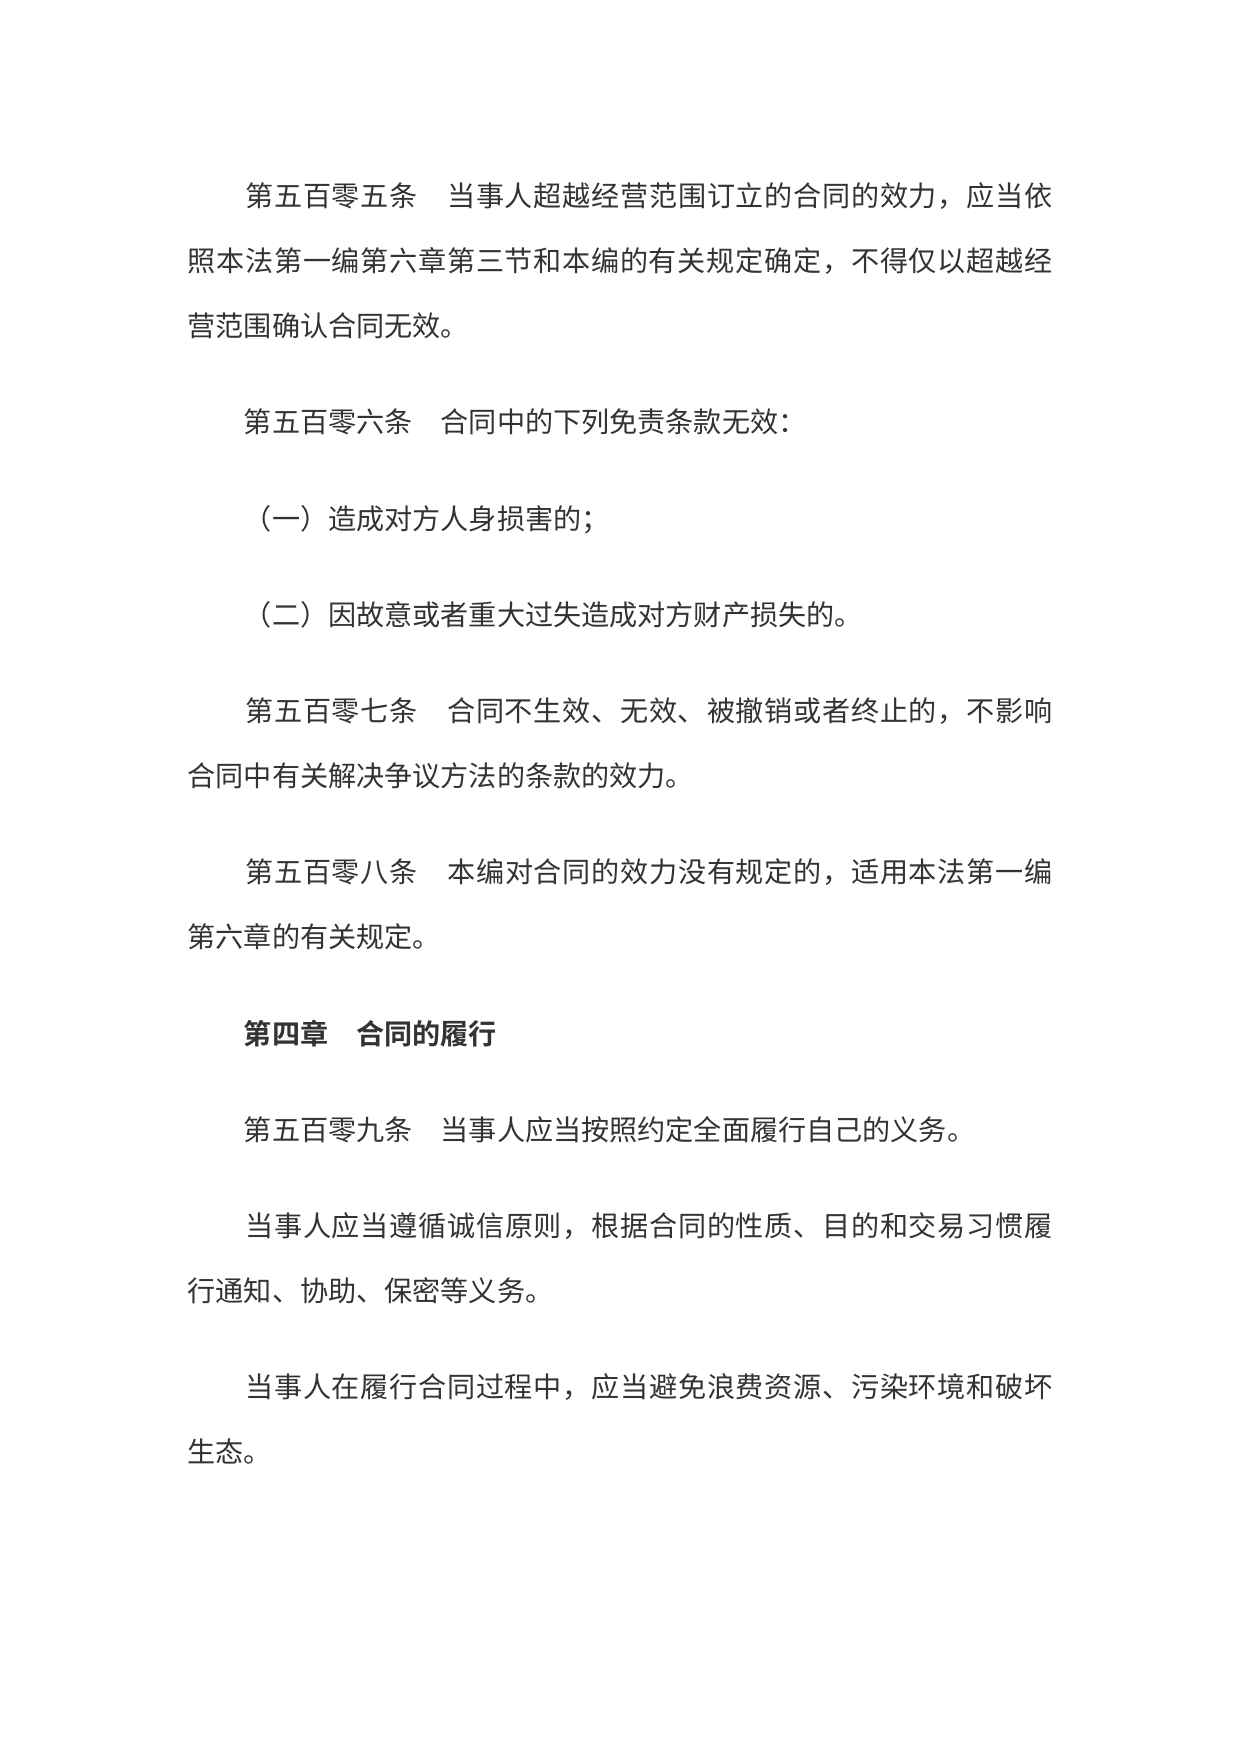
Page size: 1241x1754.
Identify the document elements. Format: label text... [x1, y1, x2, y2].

text 第五百零五条 当事人超越经营范围订立的合同的效力，应当依照本法第一编第六章第三节和本编的有关规定确定，不得仅以超越经营范围确认合同无效。 [187, 162, 1053, 357]
text 第五百零八条 本编对合同的效力没有规定的，适用本法第一编第六章的有关规定。 [187, 838, 1053, 968]
text 第五百零七条 合同不生效、无效、被撤销或者终止的，不影响合同中有关解决争议方法的条款的效力。 [187, 677, 1053, 807]
text 当事人在履行合同过程中，应当避免浪费资源、污染环境和破坏生态。 [187, 1353, 1053, 1483]
text （一）造成对方人身损害的； [187, 484, 1053, 549]
text （二）因故意或者重大过失造成对方财产损失的。 [187, 581, 1053, 646]
text 第五百零六条 合同中的下列免责条款无效： [187, 388, 1053, 453]
text 当事人应当遵循诚信原则，根据合同的性质、目的和交易习惯履行通知、协助、保密等义务。 [187, 1192, 1053, 1322]
text 第五百零九条 当事人应当按照约定全面履行自己的义务。 [187, 1096, 1053, 1161]
text 第四章 合同的履行 [187, 999, 1053, 1064]
